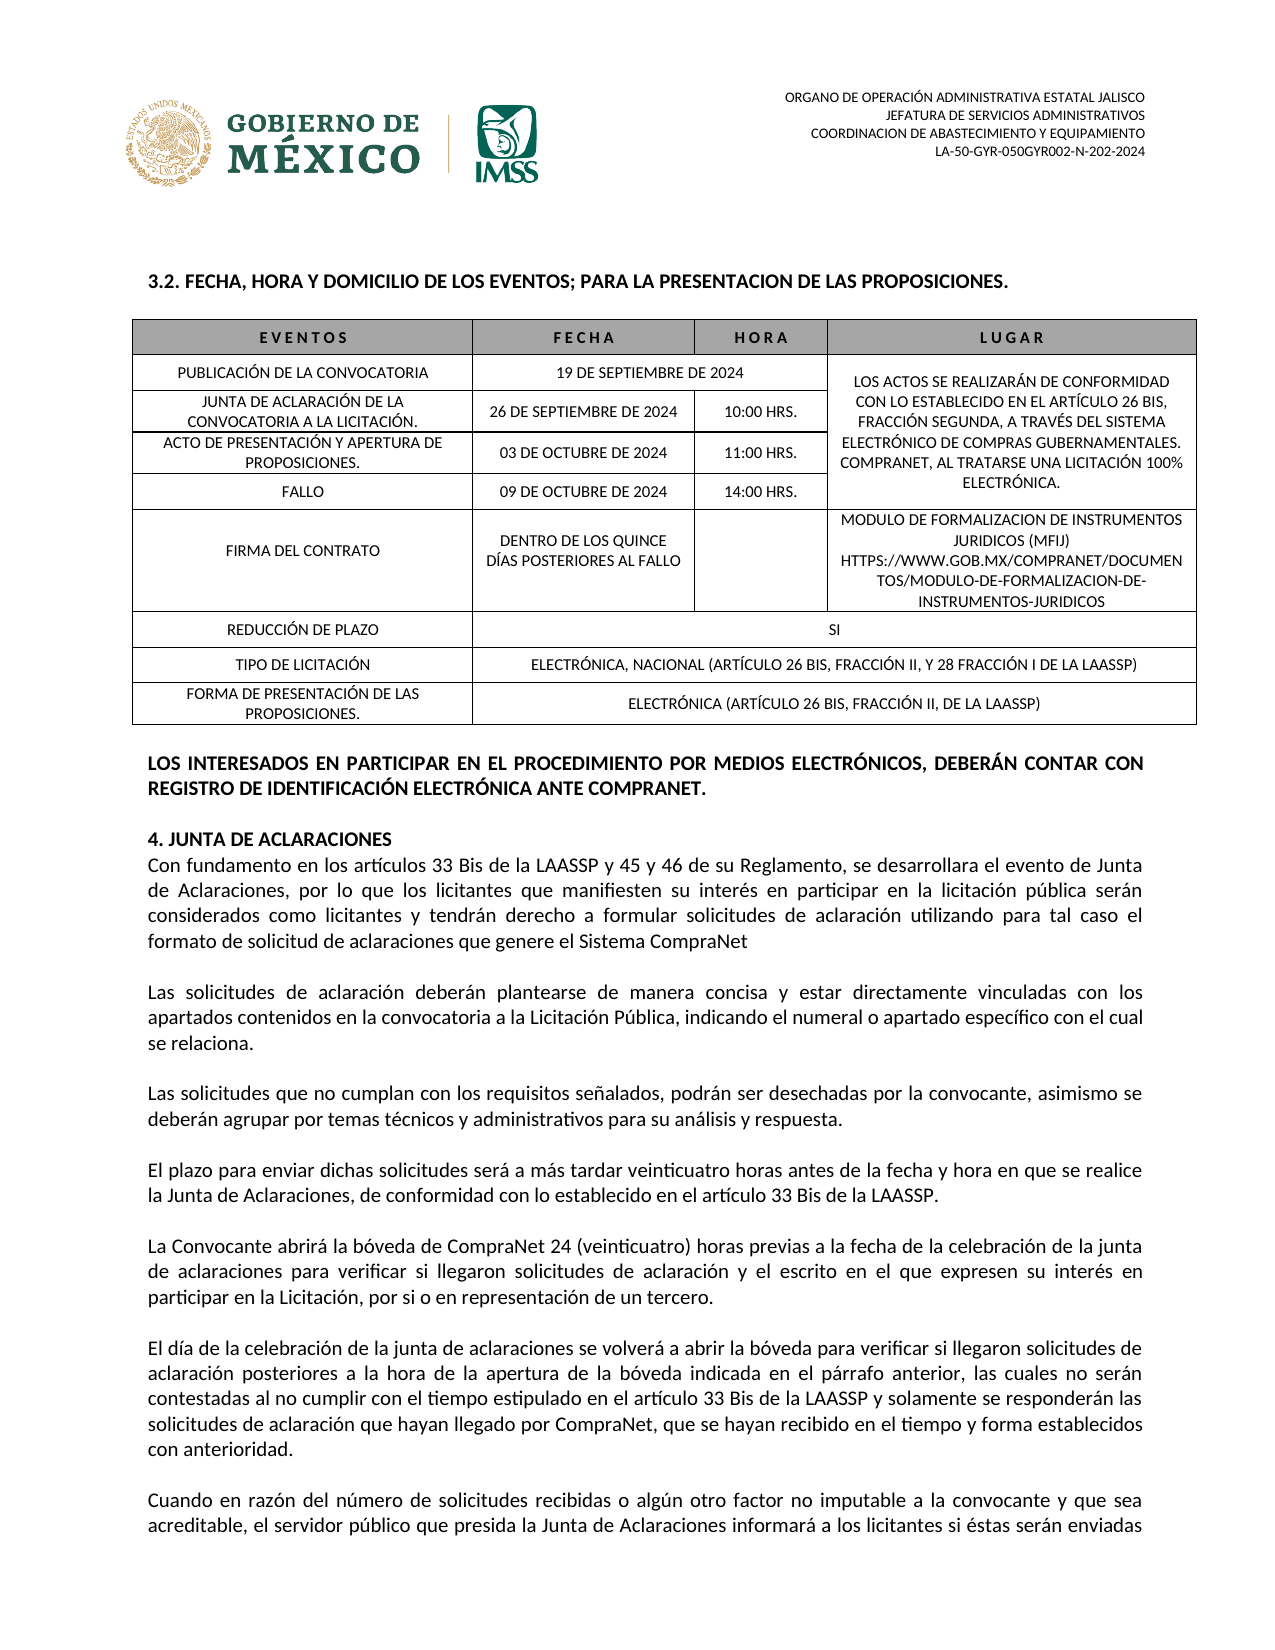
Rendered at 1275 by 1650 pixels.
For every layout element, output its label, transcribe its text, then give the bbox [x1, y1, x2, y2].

table_cell LOS ACTOS SE REALIZARÁN DE CONFORMIDAD CON LO ESTABLECIDO EN EL ARTÍCULO 26 BIS, FRACCIÓN SEGUNDA, A TRAVÉS DEL SISTEMA ELECTRÓNICO DE COMPRAS GUBERNAMENTALES. COMPRANET, AL TRATARSE UNA LICITACIÓN 100% ELECTRÓNICA. [828, 355, 1196, 508]
table_cell ELECTRÓNICA, NACIONAL (ARTÍCULO 26 BIS, FRACCIÓN II, Y 28 FRACCIÓN I DE LA LAASSP) [473, 648, 1196, 682]
text El día de la celebración de la junta de aclaraciones se volverá a abrir la bóveda para verificar si llegaron solicitudes de aclaración posteriores a la hora de la apertura de la bóveda indicada en el párrafo anterior, las cuales no serán contestadas al no cumplir con el tiempo estipulado en el artículo 33 Bis de la LAASSP y solamente se responderán las solicitudes de aclaración que hayan llegado por CompraNet, que se hayan recibido en el tiempo y forma establecidos con anterioridad. [148, 1335, 1145, 1462]
table_cell TIPO DE LICITACIÓN [133, 648, 472, 682]
table_cell [695, 510, 827, 611]
table_cell PUBLICACIÓN DE LA CONVOCATORIA [133, 355, 472, 390]
table_cell DENTRO DE LOS QUINCE DÍAS POSTERIORES AL FALLO [473, 510, 694, 611]
text La Convocante abrirá la bóveda de CompraNet 24 (veinticuatro) horas previas a la fecha de la celebración de la junta de aclaraciones para verificar si llegaron solicitudes de aclaración y el escrito en el que expresen su interés en participar en la Licitación, por si o en representación de un tercero. [148, 1233, 1145, 1309]
text El plazo para enviar dichas solicitudes será a más tardar veinticuatro horas antes de la fecha y hora en que se realice la Junta de Aclaraciones, de conformidad con lo establecido en el artículo 33 Bis de la LAASSP. [148, 1157, 1145, 1208]
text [148, 1487, 1145, 1538]
table_cell SI [473, 612, 1196, 647]
table_cell 03 DE OCTUBRE DE 2024 [473, 433, 694, 473]
table_cell FALLO [133, 474, 472, 508]
picture [17, 0, 1180, 266]
table_cell ELECTRÓNICA (ARTÍCULO 26 BIS, FRACCIÓN II, DE LA LAASSP) [473, 683, 1196, 724]
table_header L U G A R [828, 320, 1196, 354]
table_cell FORMA DE PRESENTACIÓN DE LAS PROPOSICIONES. [133, 683, 472, 724]
text Las solicitudes de aclaración deberán plantearse de manera concisa y estar directamente vinculadas con los apartados contenidos en la convocatoria a la Licitación Pública, indicando el numeral o apartado específico con el cual se relaciona. [148, 979, 1145, 1055]
text Con fundamento en los artículos 33 Bis de la LAASSP y 45 y 46 de su Reglamento, se desarrollara el evento de Junta de Aclaraciones, por lo que los licitantes que manifiesten su interés en participar en la licitación pública serán considerados como licitantes y tendrán derecho a formular solicitudes de aclaración utilizando para tal caso el formato de solicitud de aclaraciones que genere el Sistema CompraNet [148, 852, 1145, 953]
table_cell REDUCCIÓN DE PLAZO [133, 612, 472, 647]
table_cell 26 DE SEPTIEMBRE DE 2024 [473, 391, 694, 431]
table_cell FIRMA DEL CONTRATO [133, 510, 472, 611]
table_cell 14:00 HRS. [695, 474, 827, 508]
table_header E V E N T O S [133, 320, 472, 354]
text LOS INTERESADOS EN PARTICIPAR EN EL PROCEDIMIENTO POR MEDIOS ELECTRÓNICOS, DEBERÁN CONTAR CON REGISTRO DE IDENTIFICACIÓN ELECTRÓNICA ANTE COMPRANET. [148, 750, 1145, 801]
table_header F E C H A [473, 320, 694, 354]
table_cell JUNTA DE ACLARACIÓN DE LA CONVOCATORIA A LA LICITACIÓN. [133, 391, 472, 431]
table_cell 11:00 HRS. [695, 433, 827, 473]
text 3.2. FECHA, HORA Y DOMICILIO DE LOS EVENTOS; PARA LA PRESENTACION DE LAS PROPOSICIONES. [148, 268, 1145, 293]
table_cell MODULO DE FORMALIZACION DE INSTRUMENTOS JURIDICOS (MFIJ) HTTPS://WWW.GOB.MX/COMPRANET/DOCUMENTOS/MODULO-DE-FORMALIZACION-DE-INSTRUMENTOS-JURIDICOS [828, 510, 1196, 611]
table_cell 19 DE SEPTIEMBRE DE 2024 [473, 355, 827, 390]
table_cell ACTO DE PRESENTACIÓN Y APERTURA DE PROPOSICIONES. [133, 433, 472, 473]
table_header H O R A [695, 320, 827, 354]
table_cell 10:00 HRS. [695, 391, 827, 431]
table_cell 09 DE OCTUBRE DE 2024 [473, 474, 694, 508]
text Las solicitudes que no cumplan con los requisitos señalados, podrán ser desechadas por la convocante, asimismo se deberán agrupar por temas técnicos y administrativos para su análisis y respuesta. [148, 1081, 1145, 1131]
text 4. JUNTA DE ACLARACIONES [148, 826, 1145, 852]
